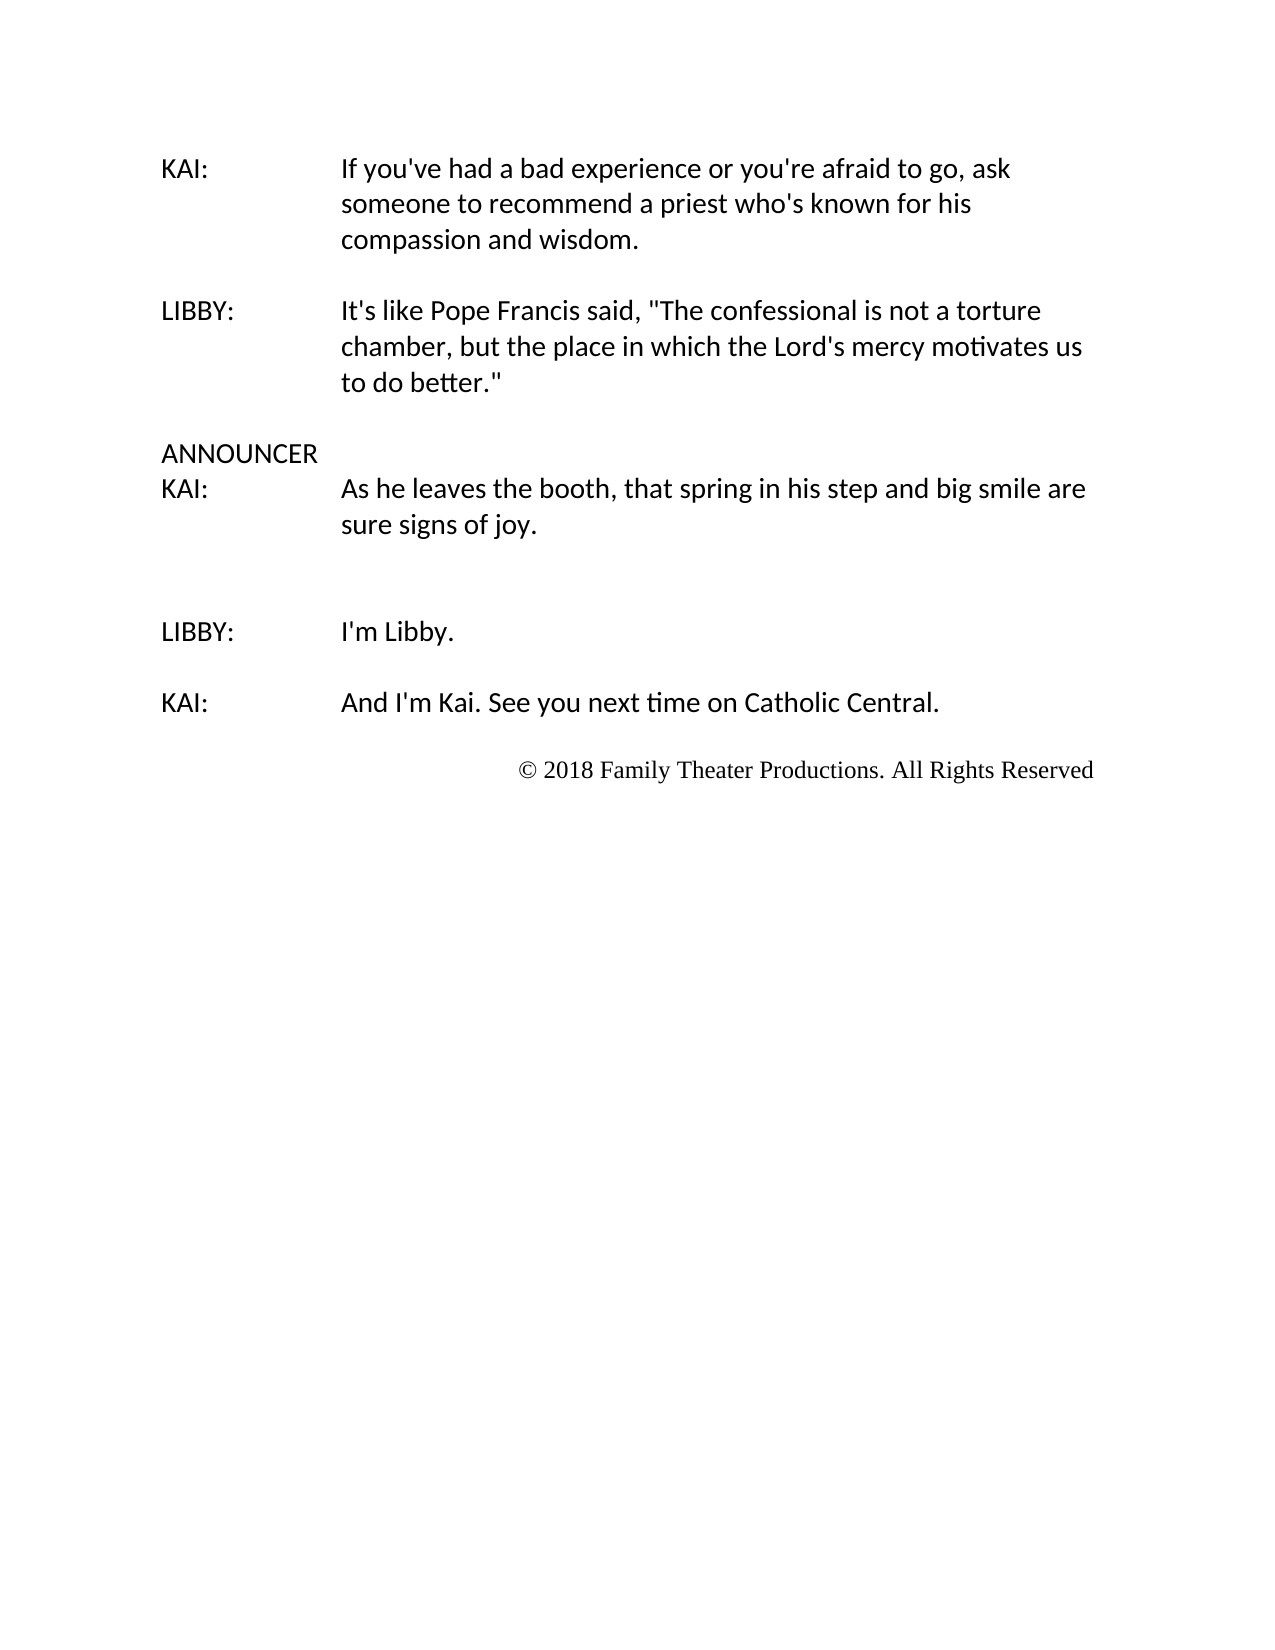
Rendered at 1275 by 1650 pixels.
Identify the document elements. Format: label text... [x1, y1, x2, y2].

table_cell And I'm Kai. See you next time on Catholic Central. [330, 684, 1125, 756]
table_cell As he leaves the booth, that spring in his step and big smile are sure signs of joy. [330, 435, 1125, 577]
table_cell LIBBY: [150, 578, 329, 684]
text © 2018 Family Theater Productions. All Rights Reserved [150, 756, 1125, 784]
table_cell KAI: [150, 684, 329, 756]
table_cell LIBBY: [150, 293, 329, 435]
table_cell It's like Pope Francis said, "The confessional is not a torture chamber, but the place in which the Lord's mercy motivates us to do better." [330, 293, 1125, 435]
table_cell I'm Libby. [330, 578, 1125, 684]
table_cell If you've had a bad experience or you're afraid to go, ask someone to recommend a priest who's known for his compassion and wisdom. [330, 150, 1125, 292]
table_cell KAI: [150, 150, 329, 292]
table_cell ANNOUNCER KAI: [150, 435, 329, 577]
